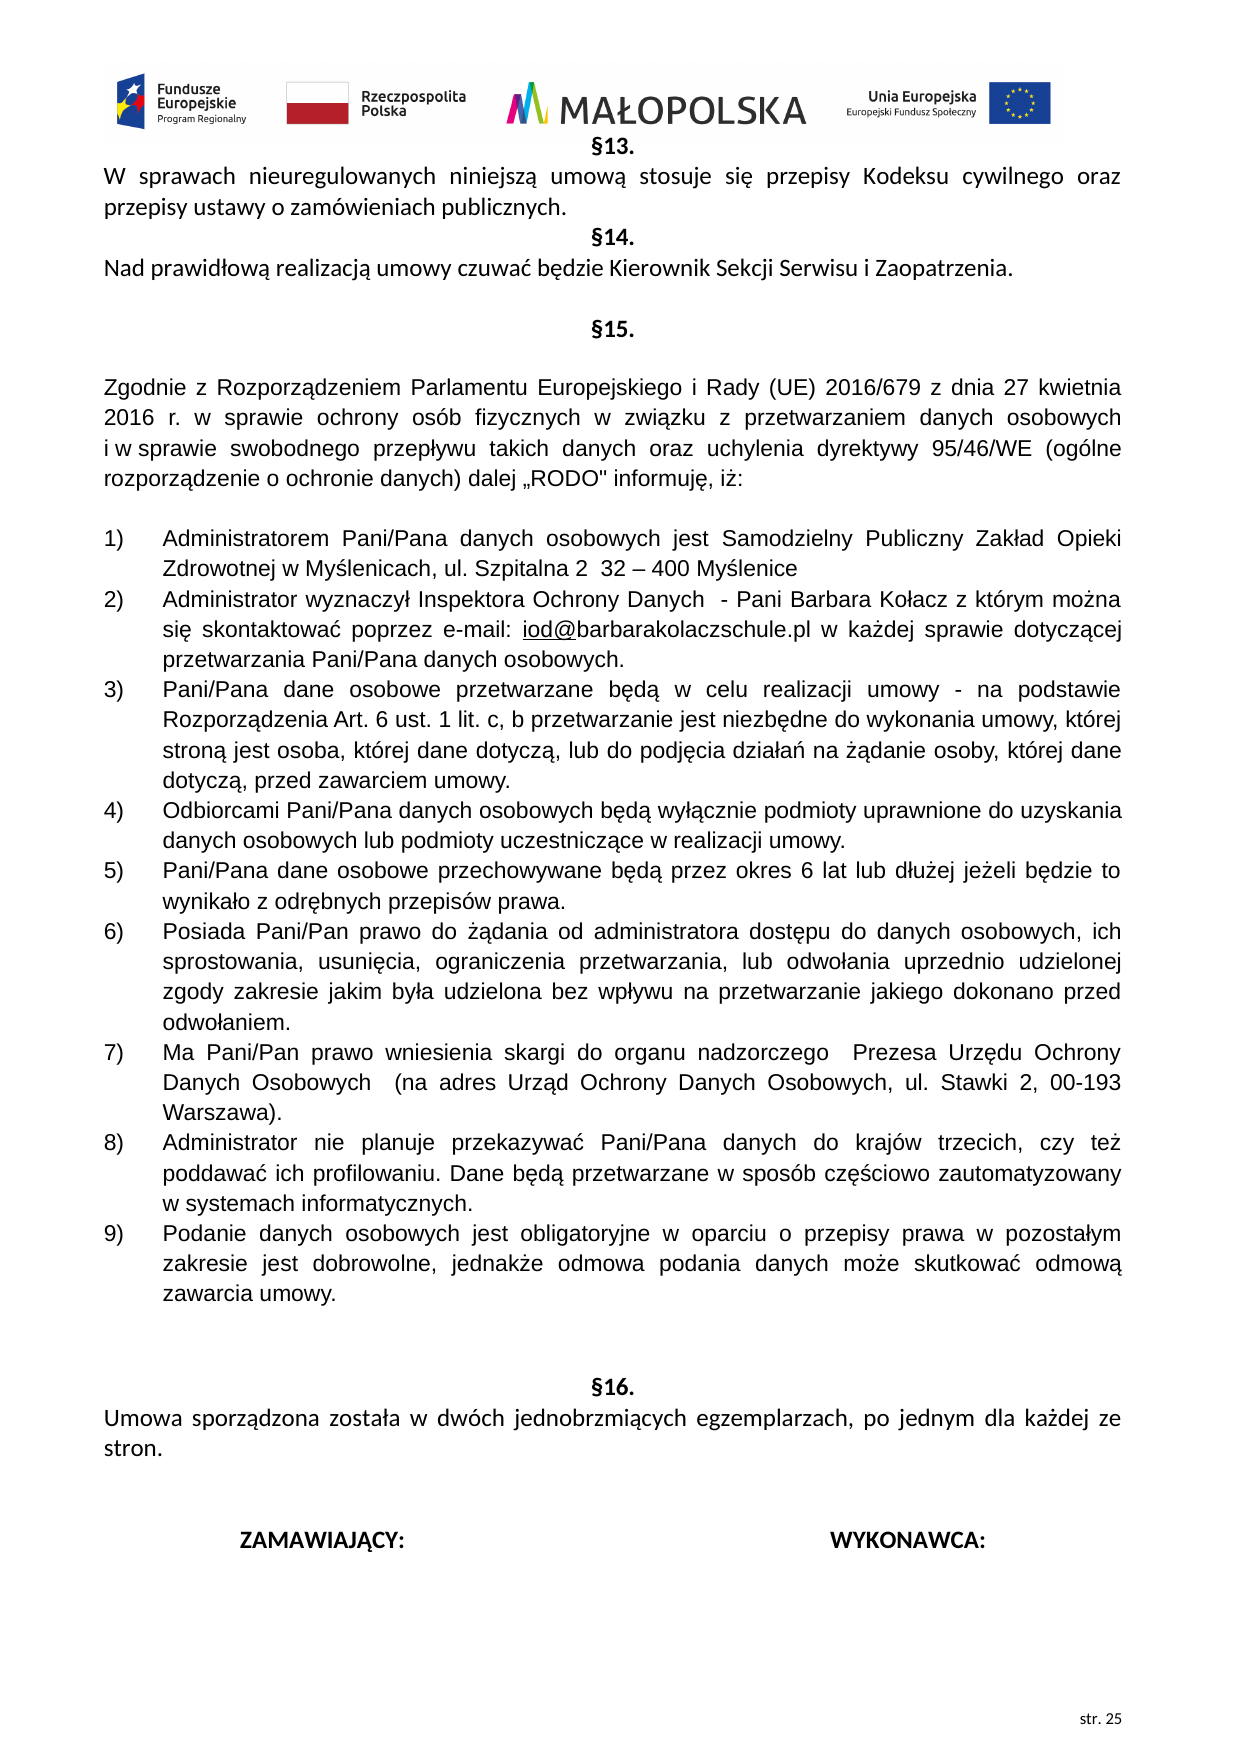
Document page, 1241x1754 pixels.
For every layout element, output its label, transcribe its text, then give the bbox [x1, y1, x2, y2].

list Pani/Pana dane osobowe przechowywane będą przez okres 6 lat lub dłużej jeżeli będzie to wynikało z odrębnych przepisów prawa. [103, 857, 1122, 914]
text Umowa sporządzona została w dwóch jednobrzmiących egzemplarzach, po jednym dla każdej ze stron. [103, 1402, 1122, 1463]
text §15. [103, 313, 1122, 343]
text §13. [103, 130, 1122, 160]
list Podanie danych osobowych jest obligatoryjne w oparciu o przepisy prawa w pozostałym zakresie jest dobrowolne, jednakże odmowa podania danych może skutkować odmową zawarcia umowy. [103, 1220, 1122, 1307]
list Administrator wyznaczył Inspektora Ochrony Danych - Pani Barbara Kołacz z którym można się skontaktować poprzez e-mail: iod@barbarakolaczschule.pl w każdej sprawie dotyczącej przetwarzania Pani/Pana danych osobowych. [103, 586, 1122, 672]
picture [103, 60, 1064, 130]
text §16. [103, 1372, 1122, 1402]
list Ma Pani/Pan prawo wniesienia skargi do organu nadzorczego Prezesa Urzędu Ochrony Danych Osobowych (na adres Urząd Ochrony Danych Osobowych, ul. Stawki 2, 00-193 Warszawa). [103, 1039, 1122, 1125]
list Pani/Pana dane osobowe przetwarzane będą w celu realizacji umowy - na podstawie Rozporządzenia Art. 6 ust. 1 lit. c, b przetwarzanie jest niezbędne do wykonania umowy, której stroną jest osoba, której dane dotyczą, lub do podjęcia działań na żądanie osoby, której dane dotyczą, przed zawarciem umowy. [103, 676, 1122, 793]
text W sprawach nieuregulowanych niniejszą umową stosuje się przepisy Kodeksu cywilnego oraz przepisy ustawy o zamówieniach publicznych. [103, 160, 1122, 221]
list Posiada Pani/Pan prawo do żądania od administratora dostępu do danych osobowych, ich sprostowania, usunięcia, ograniczenia przetwarzania, lub odwołania uprzednio udzielonej zgody zakresie jakim była udzielona bez wpływu na przetwarzanie jakiego dokonano przed odwołaniem. [103, 918, 1122, 1035]
list Administrator nie planuje przekazywać Pani/Pana danych do krajów trzecich, czy też poddawać ich profilowaniu. Dane będą przetwarzane w sposób częściowo zautomatyzowany w systemach informatycznych. [103, 1129, 1122, 1216]
list Odbiorcami Pani/Pana danych osobowych będą wyłącznie podmioty uprawnione do uzyskania danych osobowych lub podmioty uczestniczące w realizacji umowy. [103, 797, 1122, 853]
text Zgodnie z Rozporządzeniem Parlamentu Europejskiego i Rady (UE) 2016/679 z dnia 27 kwietnia 2016 r. w sprawie ochrony osób fizycznych w związku z przetwarzaniem danych osobowych i w sprawie swobodnego przepływu takich danych oraz uchylenia dyrektywy 95/46/WE (ogólne rozporządzenie o ochronie danych) dalej „RODO" informuję, iż: [103, 374, 1122, 491]
text Nad prawidłową realizacją umowy czuwać będzie Kierownik Sekcji Serwisu i Zaopatrzenia. [103, 252, 1122, 282]
text ZAMAWIAJĄCY: WYKONAWCA: [103, 1524, 1122, 1555]
text §14. [103, 221, 1122, 252]
list Administratorem Pani/Pana danych osobowych jest Samodzielny Publiczny Zakład Opieki Zdrowotnej w Myślenicach, ul. Szpitalna 2 32 – 400 Myślenice [103, 525, 1122, 582]
